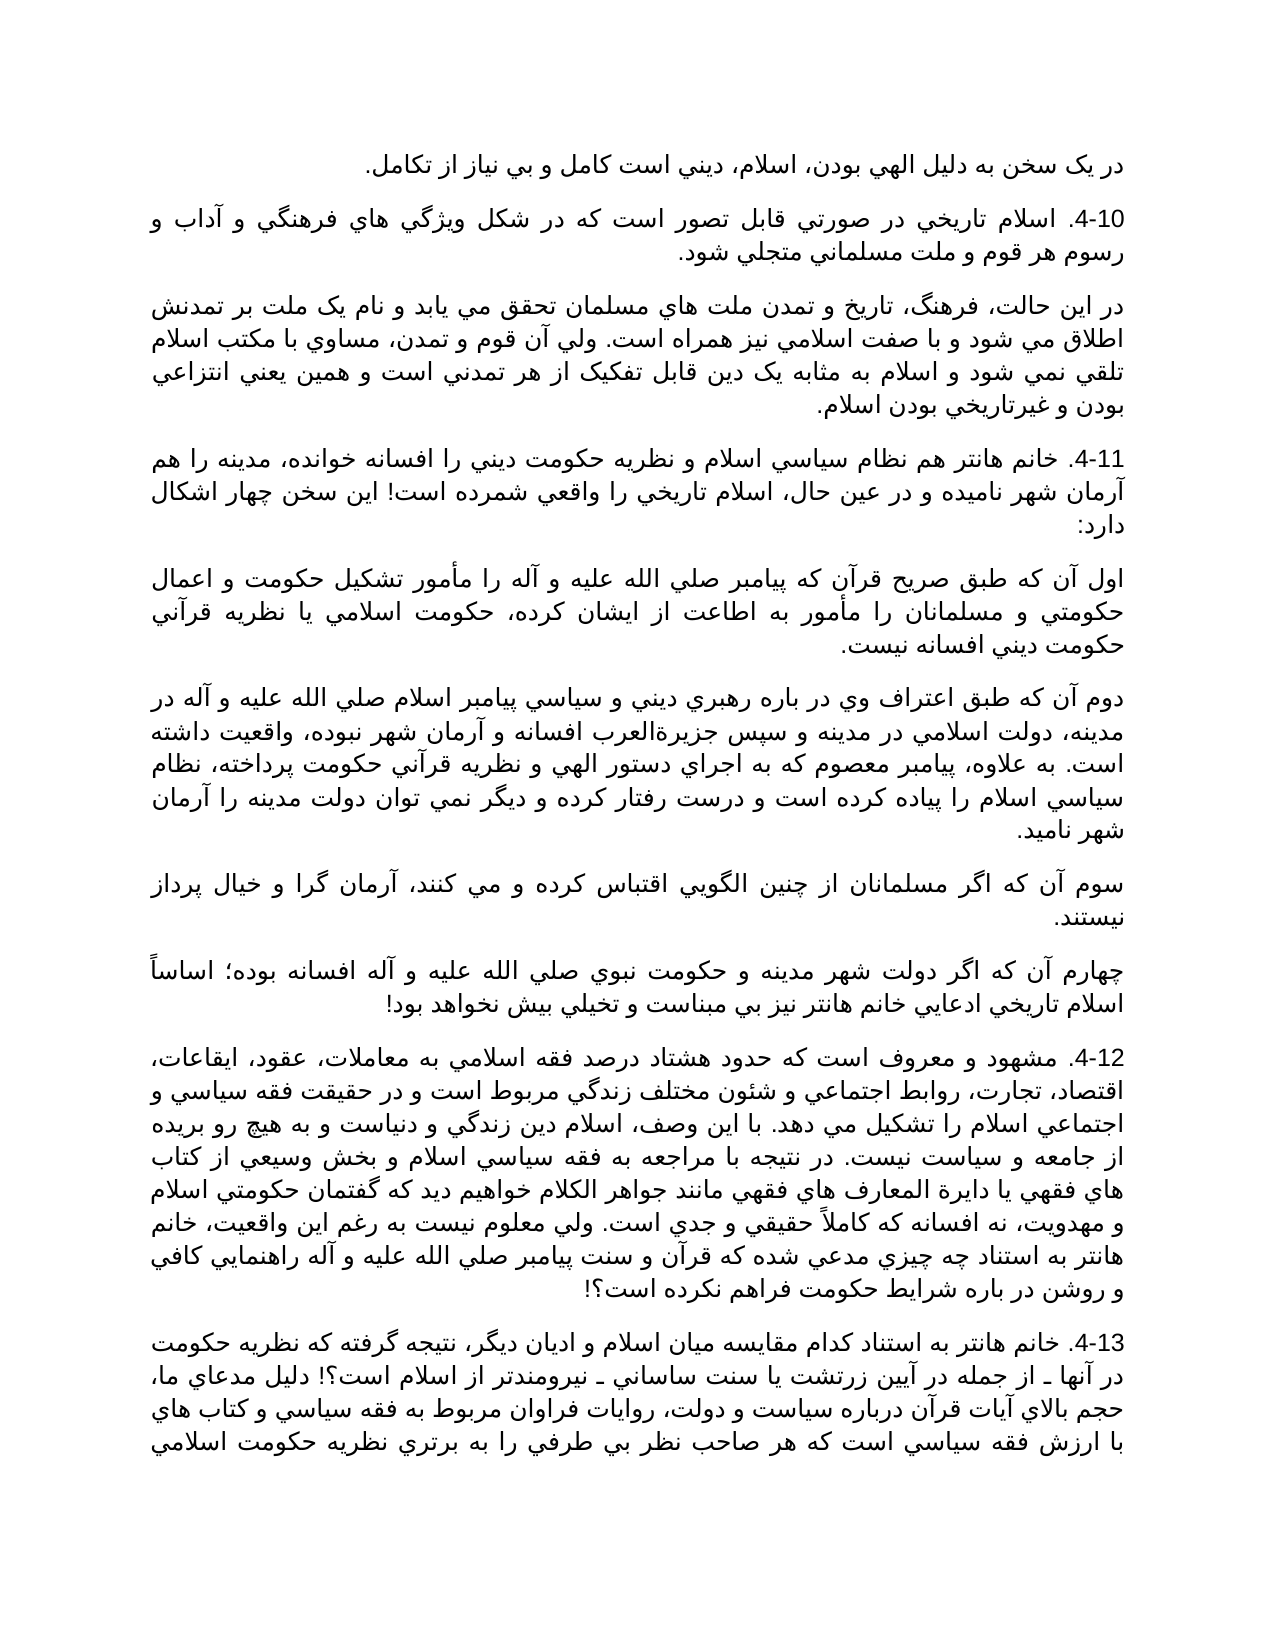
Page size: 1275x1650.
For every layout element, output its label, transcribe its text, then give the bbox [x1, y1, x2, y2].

text 4-11. خانم هانتر هم نظام سياسي اسلام و نظريه حکومت ديني را افسانه خوانده، مدينه را هم آرمان شهر ناميده و در عين حال، اسلام تاريخي را واقعي شمرده است! اين سخن چهار اشکال دارد: [150, 444, 1125, 538]
text چهارم آن که اگر دولت شهر مدينه و حکومت نبوي صلي الله عليه و آله افسانه بوده؛ اساساً اسلام تاريخي ادعايي خانم هانتر نيز بي مبناست و تخيلي بيش نخواهد بود! [150, 956, 1125, 1018]
text 4-10. اسلام تاريخي در صورتي قابل تصور است که در شکل ويژگي هاي فرهنگي و آداب و رسوم هر قوم و ملت مسلماني متجلي شود. [150, 204, 1125, 266]
text سوم آن که اگر مسلمانان از چنين الگويي اقتباس کرده و مي کنند، آرمان گرا و خيال پرداز نيستند. [150, 869, 1125, 931]
text دوم آن که طبق اعتراف وي در باره رهبري ديني و سياسي پيامبر اسلام صلي الله عليه و آله در مدينه، دولت اسلامي در مدينه و سپس جزيرةالعرب افسانه و آرمان شهر نبوده، واقعيت داشته است. به علاوه، پيامبر معصوم که به اجراي دستور الهي و نظريه قرآني حکومت پرداخته، نظام سياسي اسلام را پياده کرده است و درست رفتار کرده و ديگر نمي توان دولت مدينه را آرمان شهر ناميد. [150, 683, 1125, 844]
text در يک سخن به دليل الهي بودن، اسلام، ديني است کامل و بي نياز از تکامل. [150, 150, 1125, 179]
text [150, 1328, 1125, 1456]
text 4-12. مشهود و معروف است که حدود هشتاد درصد فقه اسلامي به معاملات، عقود، ايقاعات، اقتصاد، تجارت، روابط اجتماعي و شئون مختلف زندگي مربوط است و در حقيقت فقه سياسي و اجتماعي اسلام را تشکيل مي دهد. با اين وصف، اسلام دين زندگي و دنياست و به هيچ رو بريده از جامعه و سياست نيست. در نتيجه با مراجعه به فقه سياسي اسلام و بخش وسيعي از کتاب هاي فقهي يا دايرة المعارف هاي فقهي مانند جواهر الکلام خواهيم ديد که گفتمان حکومتي اسلام و مهدويت، نه افسانه که کاملاً حقيقي و جدي است. ولي معلوم نيست به رغم اين واقعيت، خانم هانتر به استناد چه چيزي مدعي شده که قرآن و سنت پيامبر صلي الله عليه و آله راهنمايي کافي و روشن در باره شرايط حکومت فراهم نکرده است؟! [150, 1043, 1125, 1303]
text اول آن که طبق صريح قرآن که پيامبر صلي الله عليه و آله را مأمور تشکيل حکومت و اعمال حکومتي و مسلمانان را مأمور به اطاعت از ايشان کرده، حکومت اسلامي يا نظريه قرآني حکومت ديني افسانه نيست. [150, 563, 1125, 658]
text در اين حالت، فرهنگ، تاريخ و تمدن ملت هاي مسلمان تحقق مي يابد و نام يک ملت بر تمدنش اطلاق مي شود و با صفت اسلامي نيز همراه است. ولي آن قوم و تمدن، مساوي با مکتب اسلام تلقي نمي شود و اسلام به مثابه يک دين قابل تفکيک از هر تمدني است و همين يعني انتزاعي بودن و غيرتاريخي بودن اسلام. [150, 291, 1125, 418]
